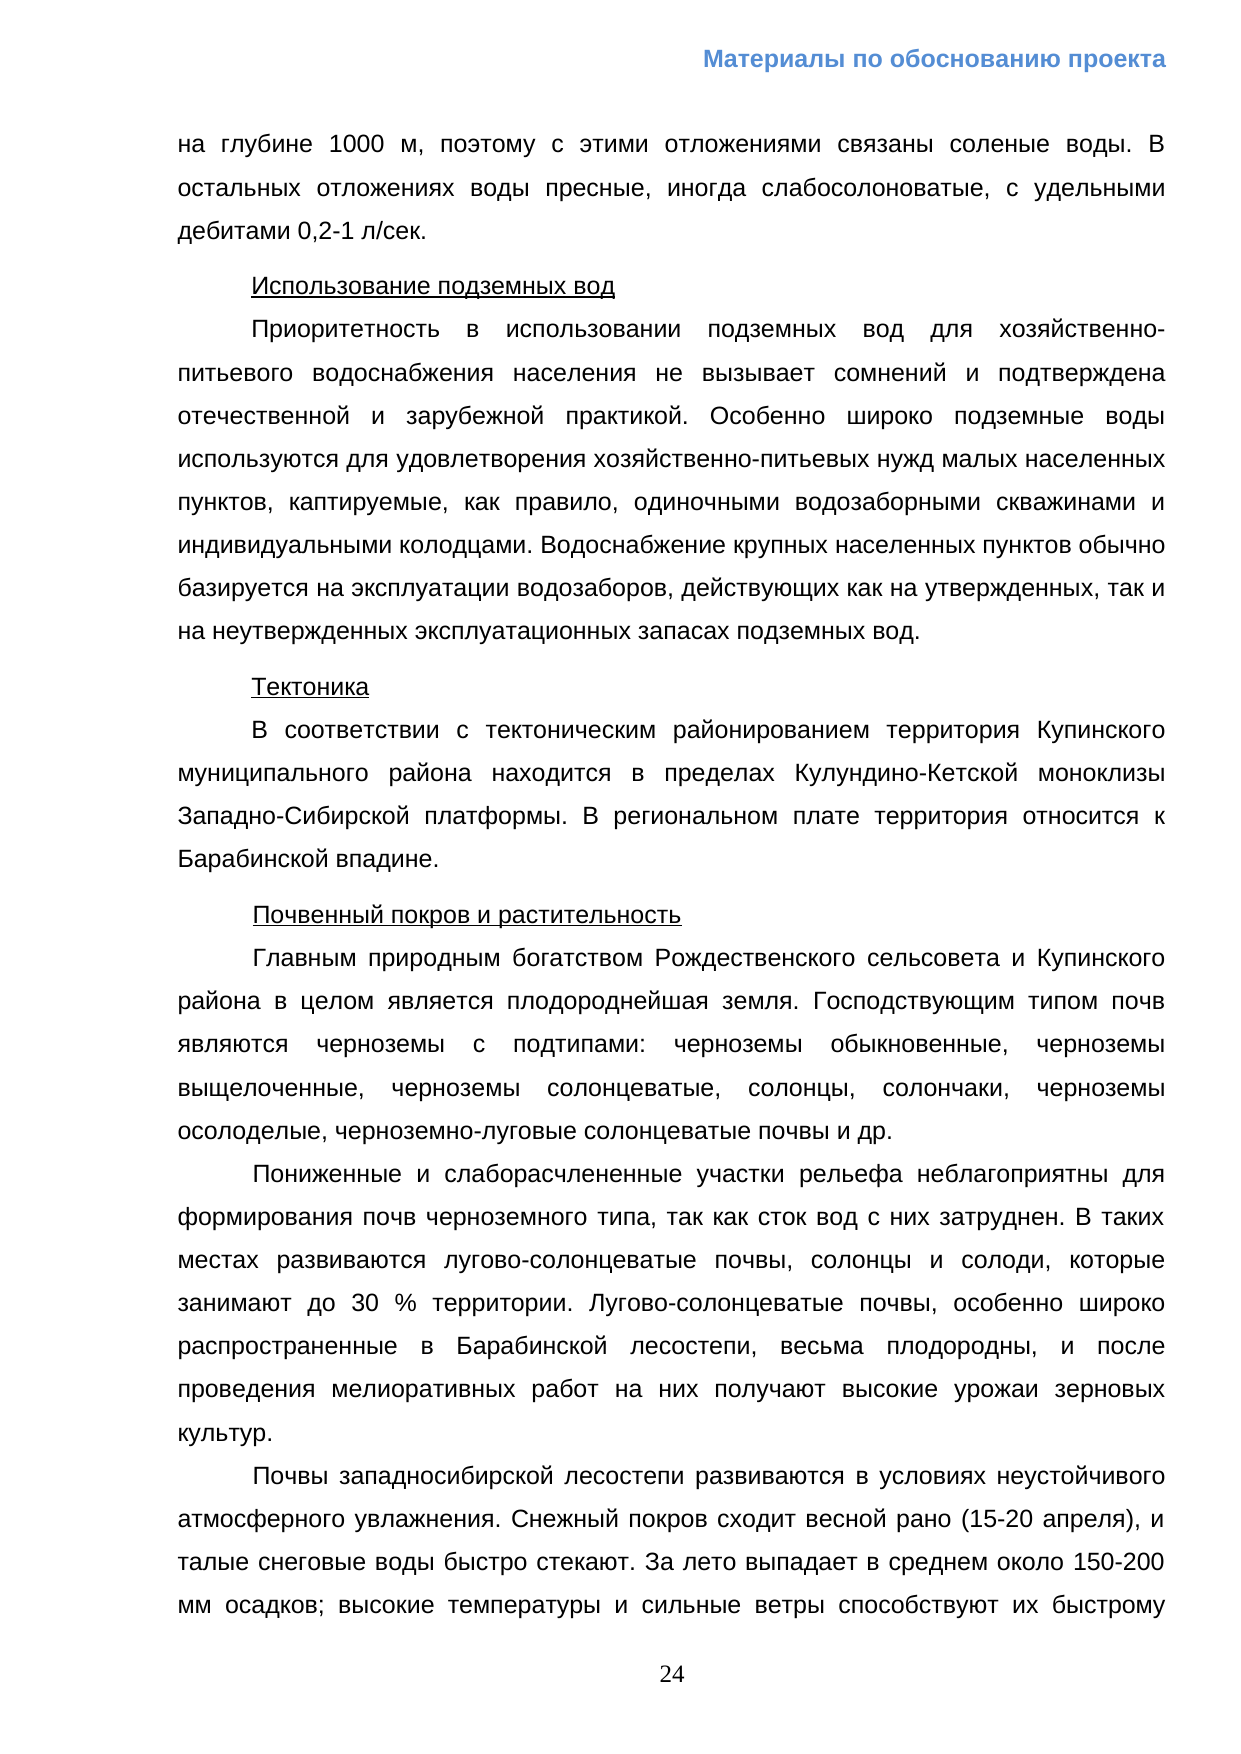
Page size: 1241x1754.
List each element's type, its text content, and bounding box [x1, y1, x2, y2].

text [177, 129, 1166, 244]
text Главным природным богатством Рождественского сельсовета и Купинского района в целом является плодороднейшая земля. Господствующим типом почв являются черноземы с подтипами: черноземы обыкновенные, черноземы выщелоченные, черноземы солонцеватые, солонцы, солончаки, черноземы осолоделые, черноземно-луговые солонцеватые почвы и др. [177, 943, 1166, 1144]
text Почвенный покров и растительность [177, 900, 1166, 929]
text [177, 1461, 1166, 1619]
text В соответствии с тектоническим районированием территория Купинского муниципального района находится в пределах Кулундино-Кетской моноклизы Западно-Сибирской платформы. В региональном плате территория относится к Барабинской впадине. [177, 715, 1166, 873]
text Тектоника [177, 672, 1166, 701]
text Использование подземных вод [177, 271, 1166, 300]
text Приоритетность в использовании подземных вод для хозяйственно-питьевого водоснабжения населения не вызывает сомнений и подтверждена отечественной и зарубежной практикой. Особенно широко подземные воды используются для удовлетворения хозяйственно-питьевых нужд малых населенных пунктов, каптируемые, как правило, одиночными водозаборными скважинами и индивидуальными колодцами. Водоснабжение крупных населенных пунктов обычно базируется на эксплуатации водозаборов, действующих как на утвержденных, так и на неутвержденных эксплуатационных запасах подземных вод. [177, 314, 1166, 645]
text Пониженные и слаборасчлененные участки рельефа неблагоприятны для формирования почв черноземного типа, так как сток вод с них затруднен. В таких местах развиваются лугово-солонцеватые почвы, солонцы и солоди, которые занимают до 30 % территории. Лугово-солонцеватые почвы, особенно широко распространенные в Барабинской лесостепи, весьма плодородны, и после проведения мелиоративных работ на них получают высокие урожаи зерновых культур. [177, 1159, 1166, 1446]
